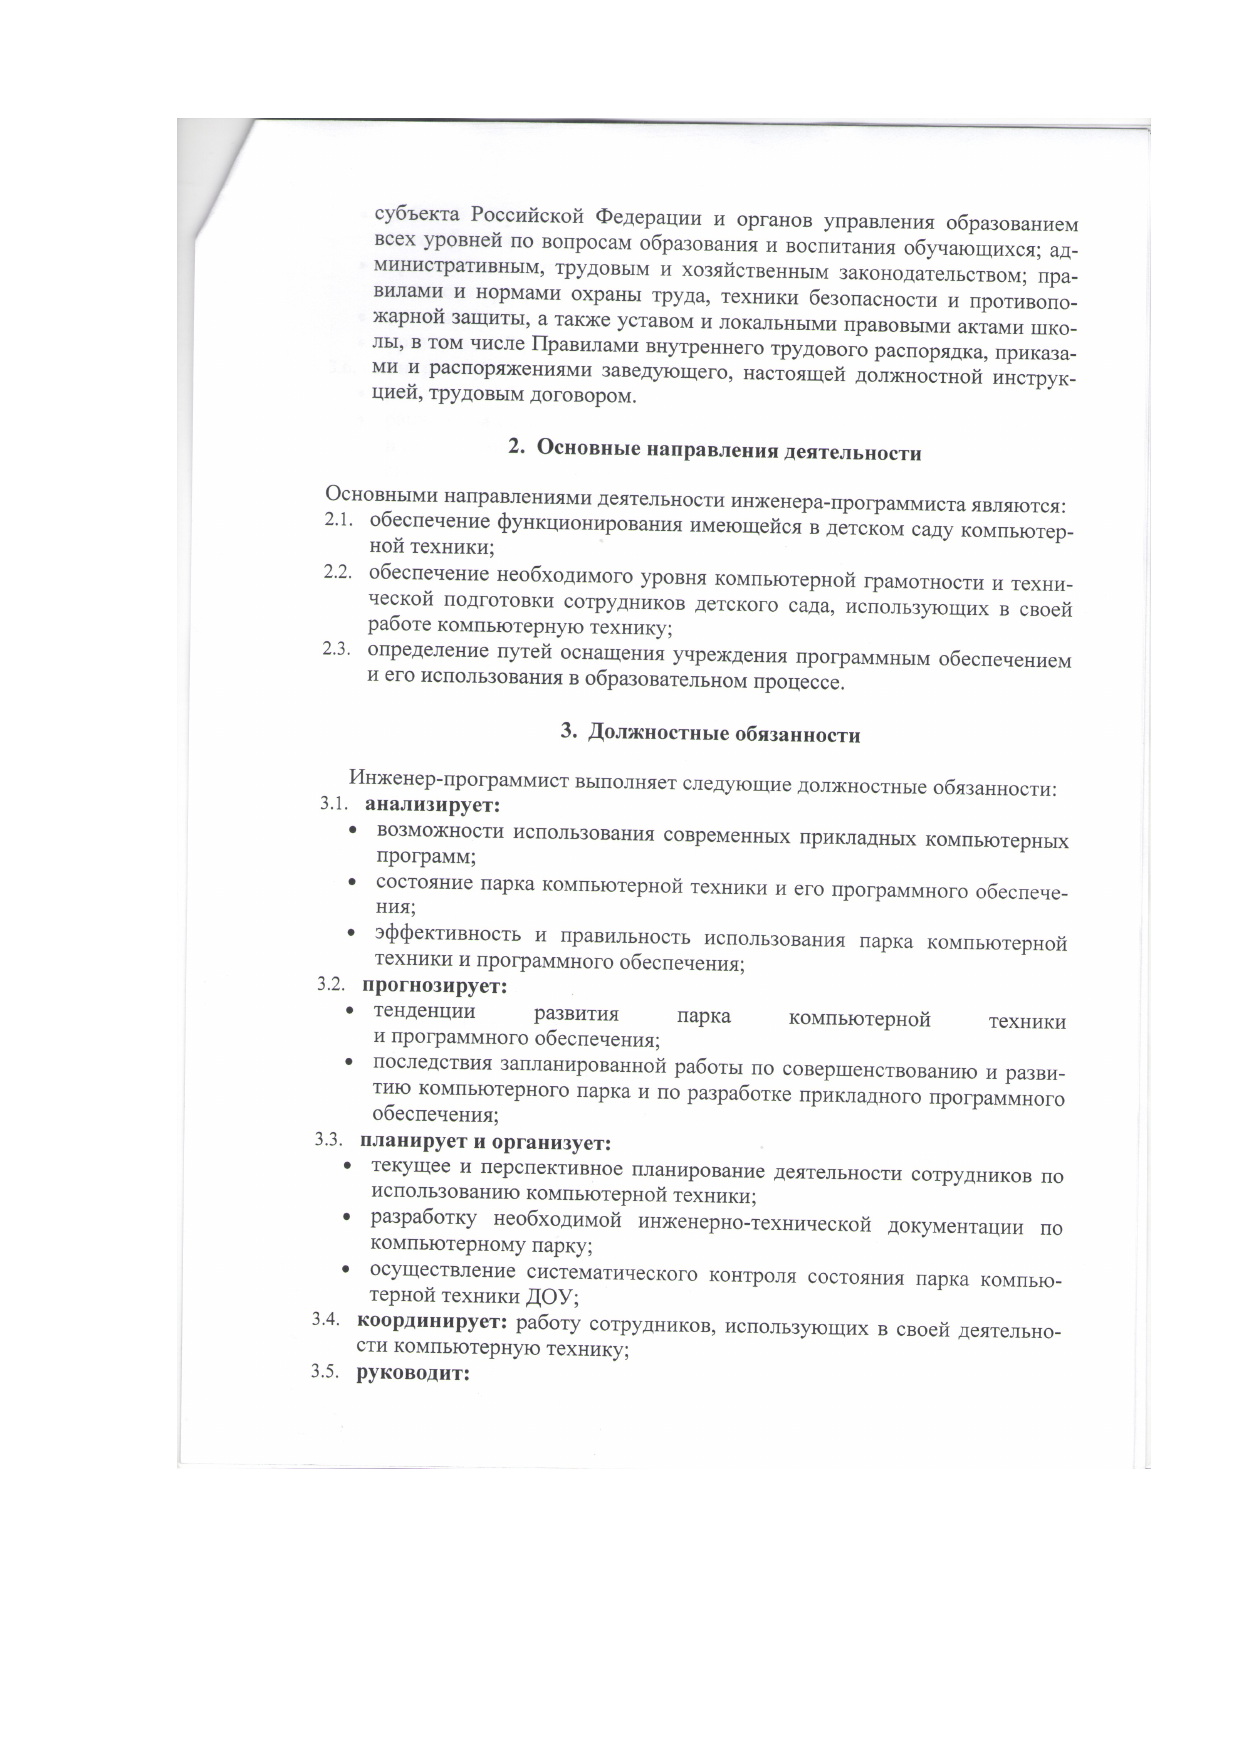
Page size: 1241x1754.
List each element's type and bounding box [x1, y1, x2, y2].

picture [177, 118, 1151, 1469]
